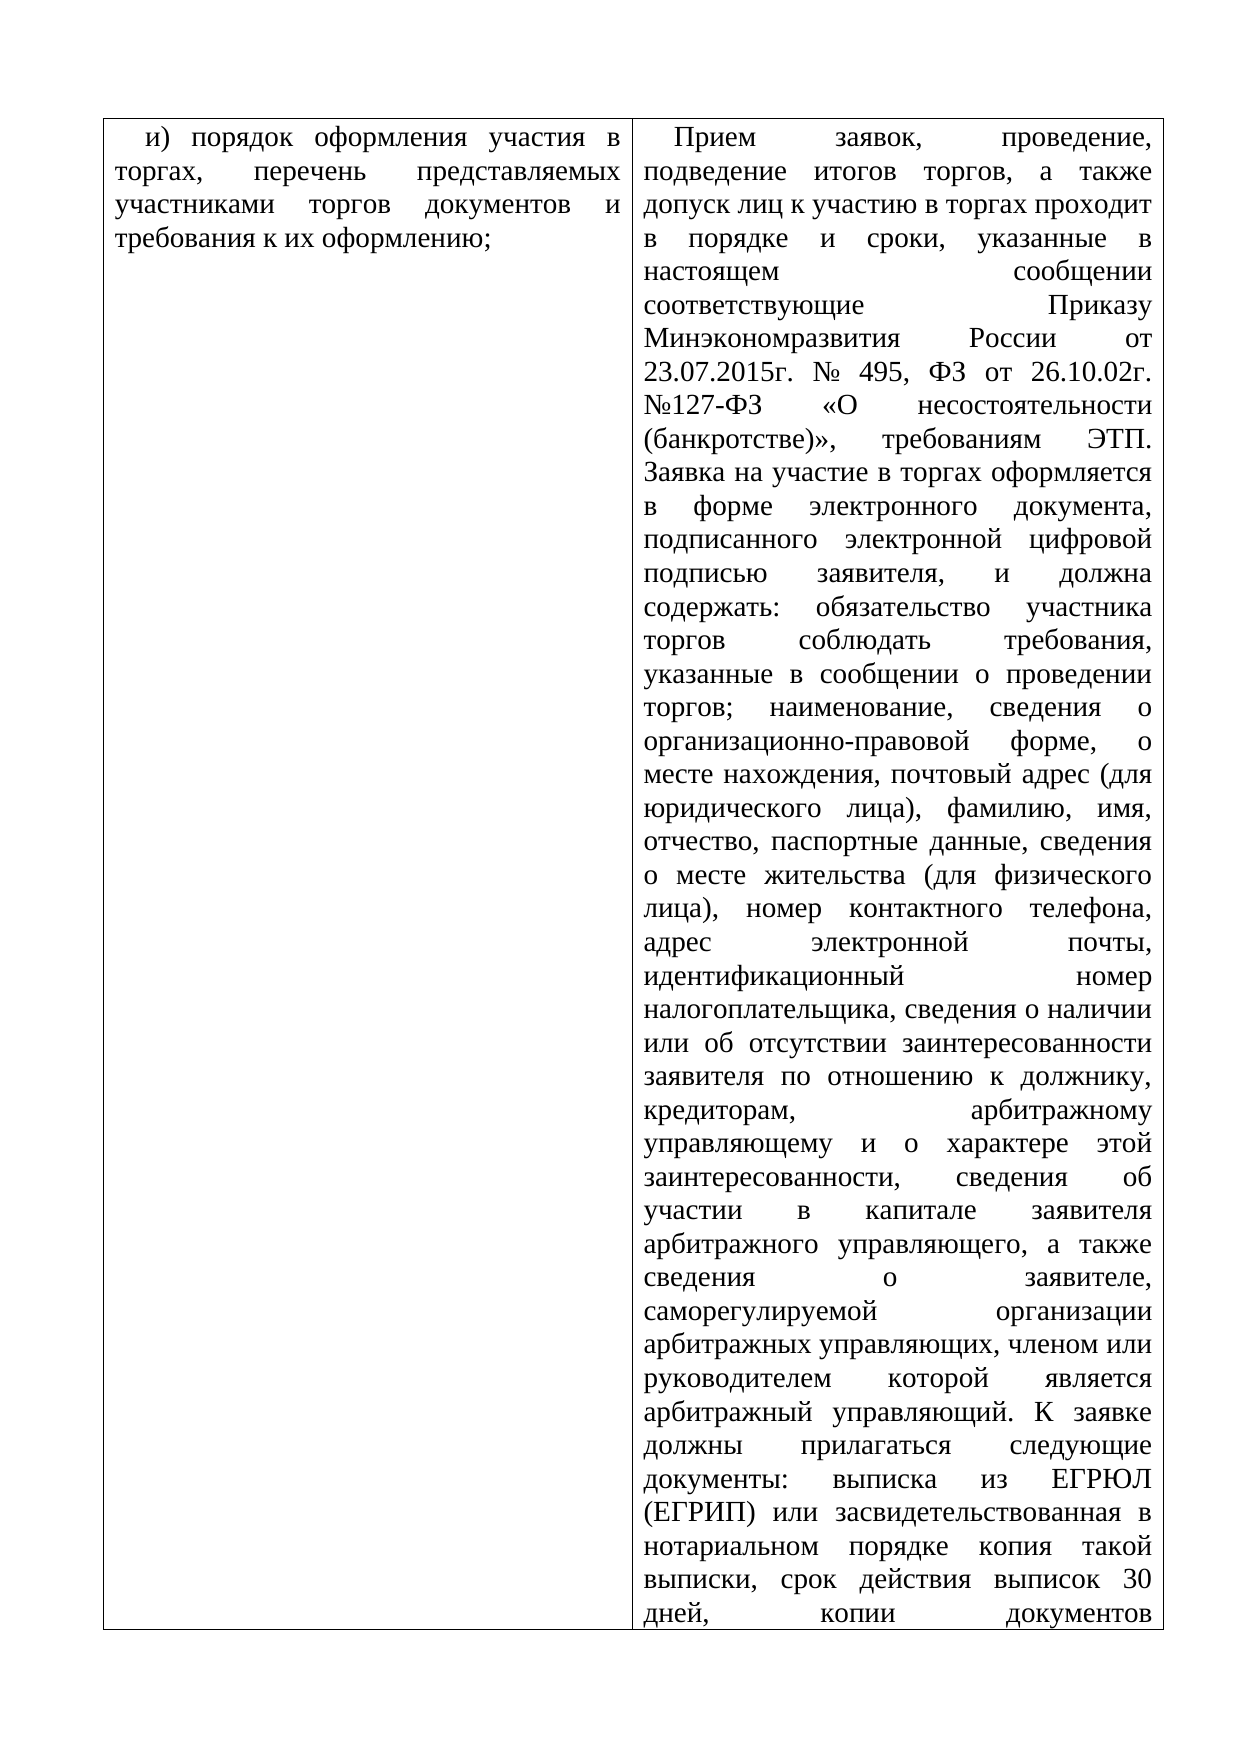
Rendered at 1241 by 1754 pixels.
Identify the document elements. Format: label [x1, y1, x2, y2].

table_cell [104, 119, 632, 1628]
table_cell [633, 119, 1163, 1628]
